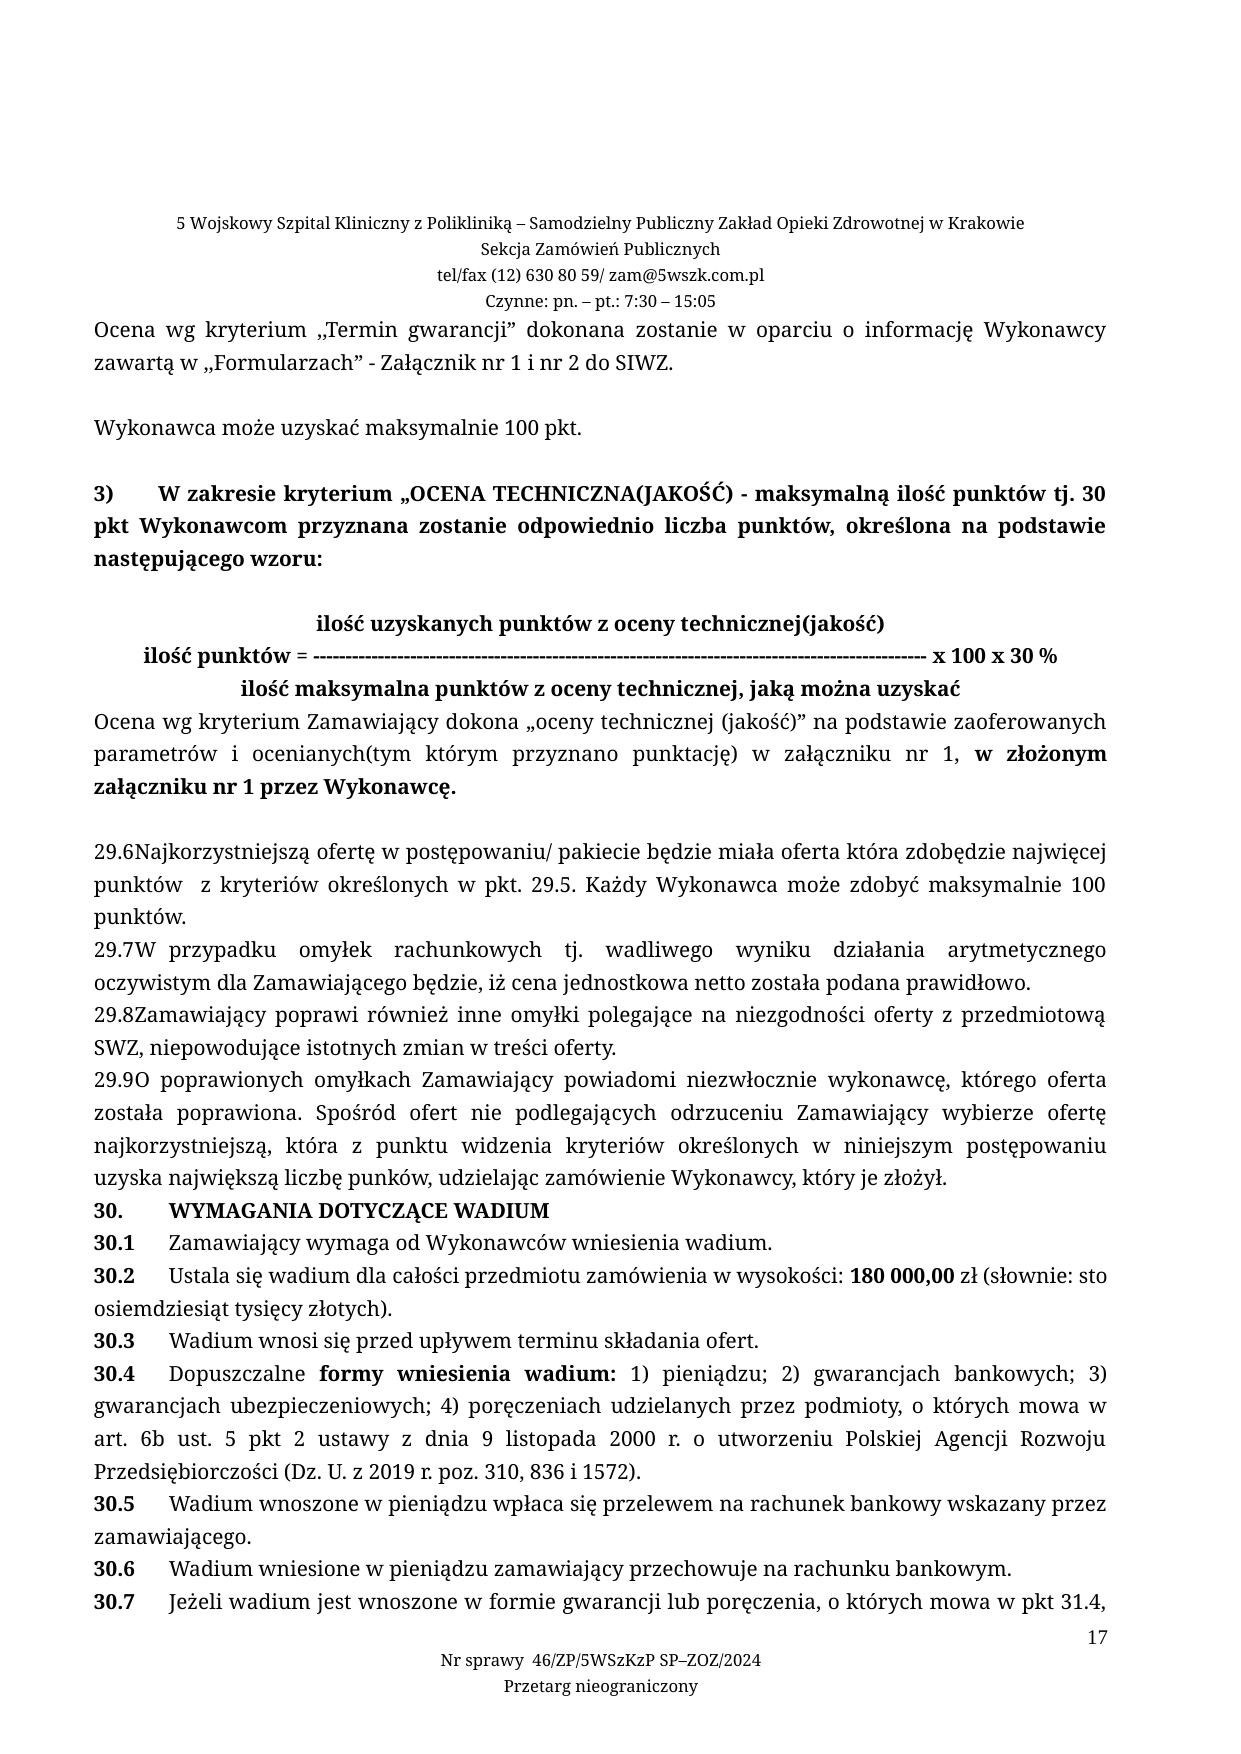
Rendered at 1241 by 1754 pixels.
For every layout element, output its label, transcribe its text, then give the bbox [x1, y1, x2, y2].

text ilość maksymalna punktów z oceny technicznej, jaką można uzyskać [94, 674, 1107, 703]
text Ocena wg kryterium Zamawiający dokona „oceny technicznej (jakość)” na podstawie zaoferowanych parametrów i ocenianych(tym którym przyznano punktację) w załączniku nr 1, w złożonym załączniku nr 1 przez Wykonawcę. [94, 707, 1107, 801]
text Ocena wg kryterium ,,Termin gwarancji” dokonana zostanie w oparciu o informację Wykonawcy zawartą w ,,Formularzach” - Załącznik nr 1 i nr 2 do SIWZ. [94, 316, 1107, 377]
list Wadium wnosi się przed upływem terminu składania ofert. [94, 1326, 1107, 1355]
text 30. WYMAGANIA DOTYCZĄCE WADIUM [94, 1196, 1107, 1224]
list O poprawionych omyłkach Zamawiający powiadomi niezwłocznie wykonawcę, którego oferta została poprawiona. Spośród ofert nie podlegających odrzuceniu Zamawiający wybierze ofertę najkorzystniejszą, która z punktu widzenia kryteriów określonych w niniejszym postępowaniu uzyska największą liczbę punków, udzielając zamówienie Wykonawcy, który je złożył. [94, 1066, 1107, 1192]
list Dopuszczalne formy wniesienia wadium: 1) pieniądzu; 2) gwarancjach bankowych; 3) gwarancjach ubezpieczeniowych; 4) poręczeniach udzielanych przez podmioty, o których mowa w art. 6b ust. 5 pkt 2 ustawy z dnia 9 listopada 2000 r. o utworzeniu Polskiej Agencji Rozwoju Przedsiębiorczości (Dz. U. z 2019 r. poz. 310, 836 i 1572). [94, 1359, 1107, 1485]
list Najkorzystniejszą ofertę w postępowaniu/ pakiecie będzie miała oferta która zdobędzie najwięcej punktów z kryteriów określonych w pkt. 29.5. Każdy Wykonawca może zdobyć maksymalnie 100 punktów. [94, 837, 1107, 931]
text Wykonawca może uzyskać maksymalnie 100 pkt. [94, 413, 1107, 442]
text ilość punktów = ----------------------------------------------------------------------------------------------- x 100 x 30 % [94, 642, 1107, 670]
list Zamawiający wymaga od Wykonawców wniesienia wadium. [94, 1228, 1107, 1257]
text 3) W zakresie kryterium „OCENA TECHNICZNA(JAKOŚĆ) - maksymalną ilość punktów tj. 30 pkt Wykonawcom przyznana zostanie odpowiednio liczba punktów, określona na podstawie następującego wzoru: [94, 479, 1107, 572]
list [94, 1587, 1107, 1616]
list Wadium wnoszone w pieniądzu wpłaca się przelewem na rachunek bankowy wskazany przez zamawiającego. [94, 1489, 1107, 1550]
list Ustala się wadium dla całości przedmiotu zamówienia w wysokości: 180 000,00 zł (słownie: sto osiemdziesiąt tysięcy złotych). [94, 1261, 1107, 1322]
list Wadium wniesione w pieniądzu zamawiający przechowuje na rachunku bankowym. [94, 1554, 1107, 1583]
text ilość uzyskanych punktów z oceny technicznej(jakość) [94, 609, 1107, 637]
list Zamawiający poprawi również inne omyłki polegające na niezgodności oferty z przedmiotową SWZ, niepowodujące istotnych zmian w treści oferty. [94, 1000, 1107, 1061]
list W przypadku omyłek rachunkowych tj. wadliwego wyniku działania arytmetycznego oczywistym dla Zamawiającego będzie, iż cena jednostkowa netto została podana prawidłowo. [94, 935, 1107, 996]
